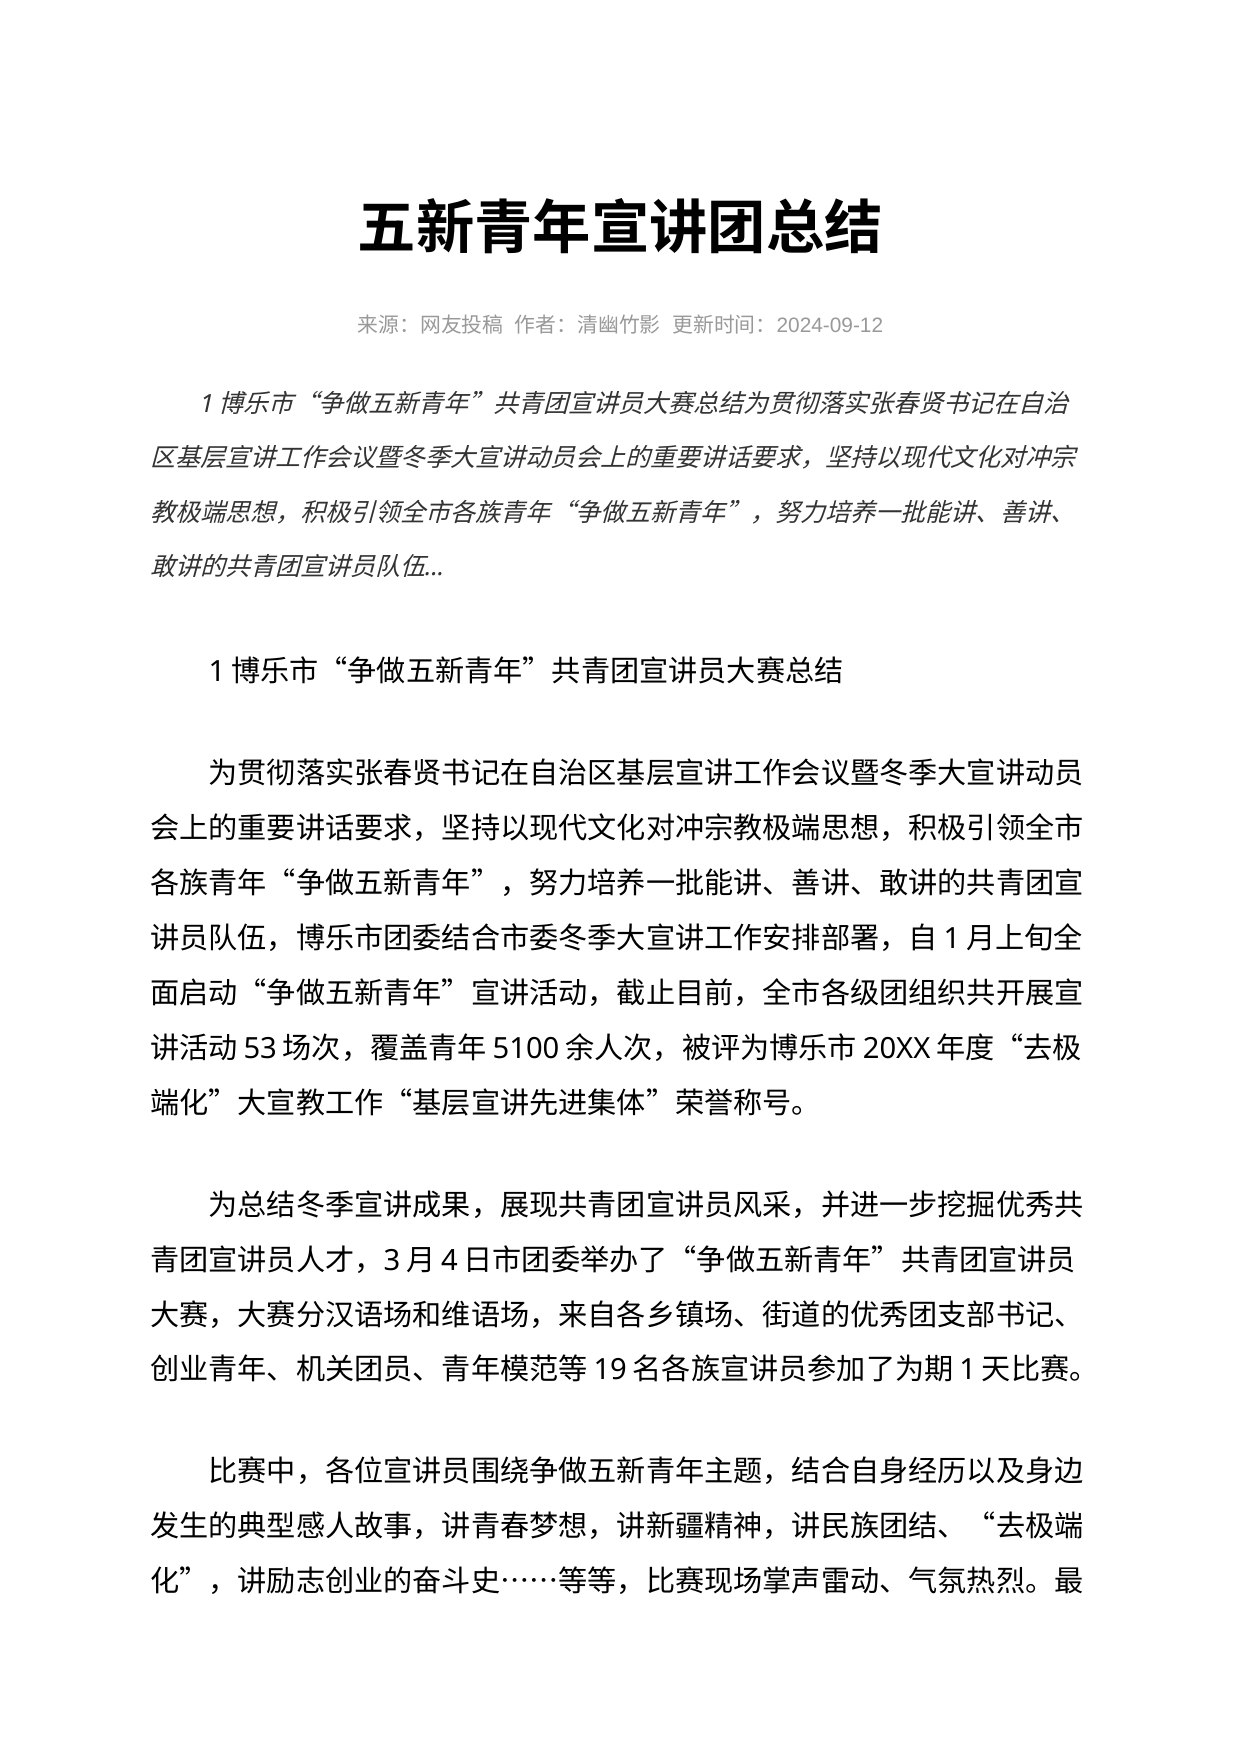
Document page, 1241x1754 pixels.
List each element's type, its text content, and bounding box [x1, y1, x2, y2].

text 来源：网友投稿 作者：清幽竹影 更新时间：2024-09-12 [150, 313, 1090, 337]
subtitle 五新青年宣讲团总结 [150, 181, 1090, 266]
text 为贯彻落实张春贤书记在自治区基层宣讲工作会议暨冬季大宣讲动员会上的重要讲话要求，坚持以现代文化对冲宗教极端思想，积极引领全市各族青年“争做五新青年”，努力培养一批能讲、善讲、敢讲的共青团宣讲员队伍，博乐市团委结合市委冬季大宣讲工作安排部署，自1月上旬全面启动“争做五新青年”宣讲活动，截止目前，全市各级团组织共开展宣讲活动53场次，覆盖青年5100余人次，被评为博乐市20XX年度“去极端化”大宣教工作“基层宣讲先进集体”荣誉称号。 [150, 750, 1090, 1122]
text 1博乐市“争做五新青年”共青团宣讲员大赛总结为贯彻落实张春贤书记在自治区基层宣讲工作会议暨冬季大宣讲动员会上的重要讲话要求，坚持以现代文化对冲宗教极端思想，积极引领全市各族青年“争做五新青年”，努力培养一批能讲、善讲、敢讲的共青团宣讲员队伍... [150, 383, 1090, 583]
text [150, 1448, 1090, 1600]
text 为总结冬季宣讲成果，展现共青团宣讲员风采，并进一步挖掘优秀共青团宣讲员人才，3月4日市团委举办了“争做五新青年”共青团宣讲员大赛，大赛分汉语场和维语场，来自各乡镇场、街道的优秀团支部书记、创业青年、机关团员、青年模范等19名各族宣讲员参加了为期1天比赛。 [150, 1181, 1090, 1388]
text 1博乐市“争做五新青年”共青团宣讲员大赛总结 [150, 648, 1090, 690]
